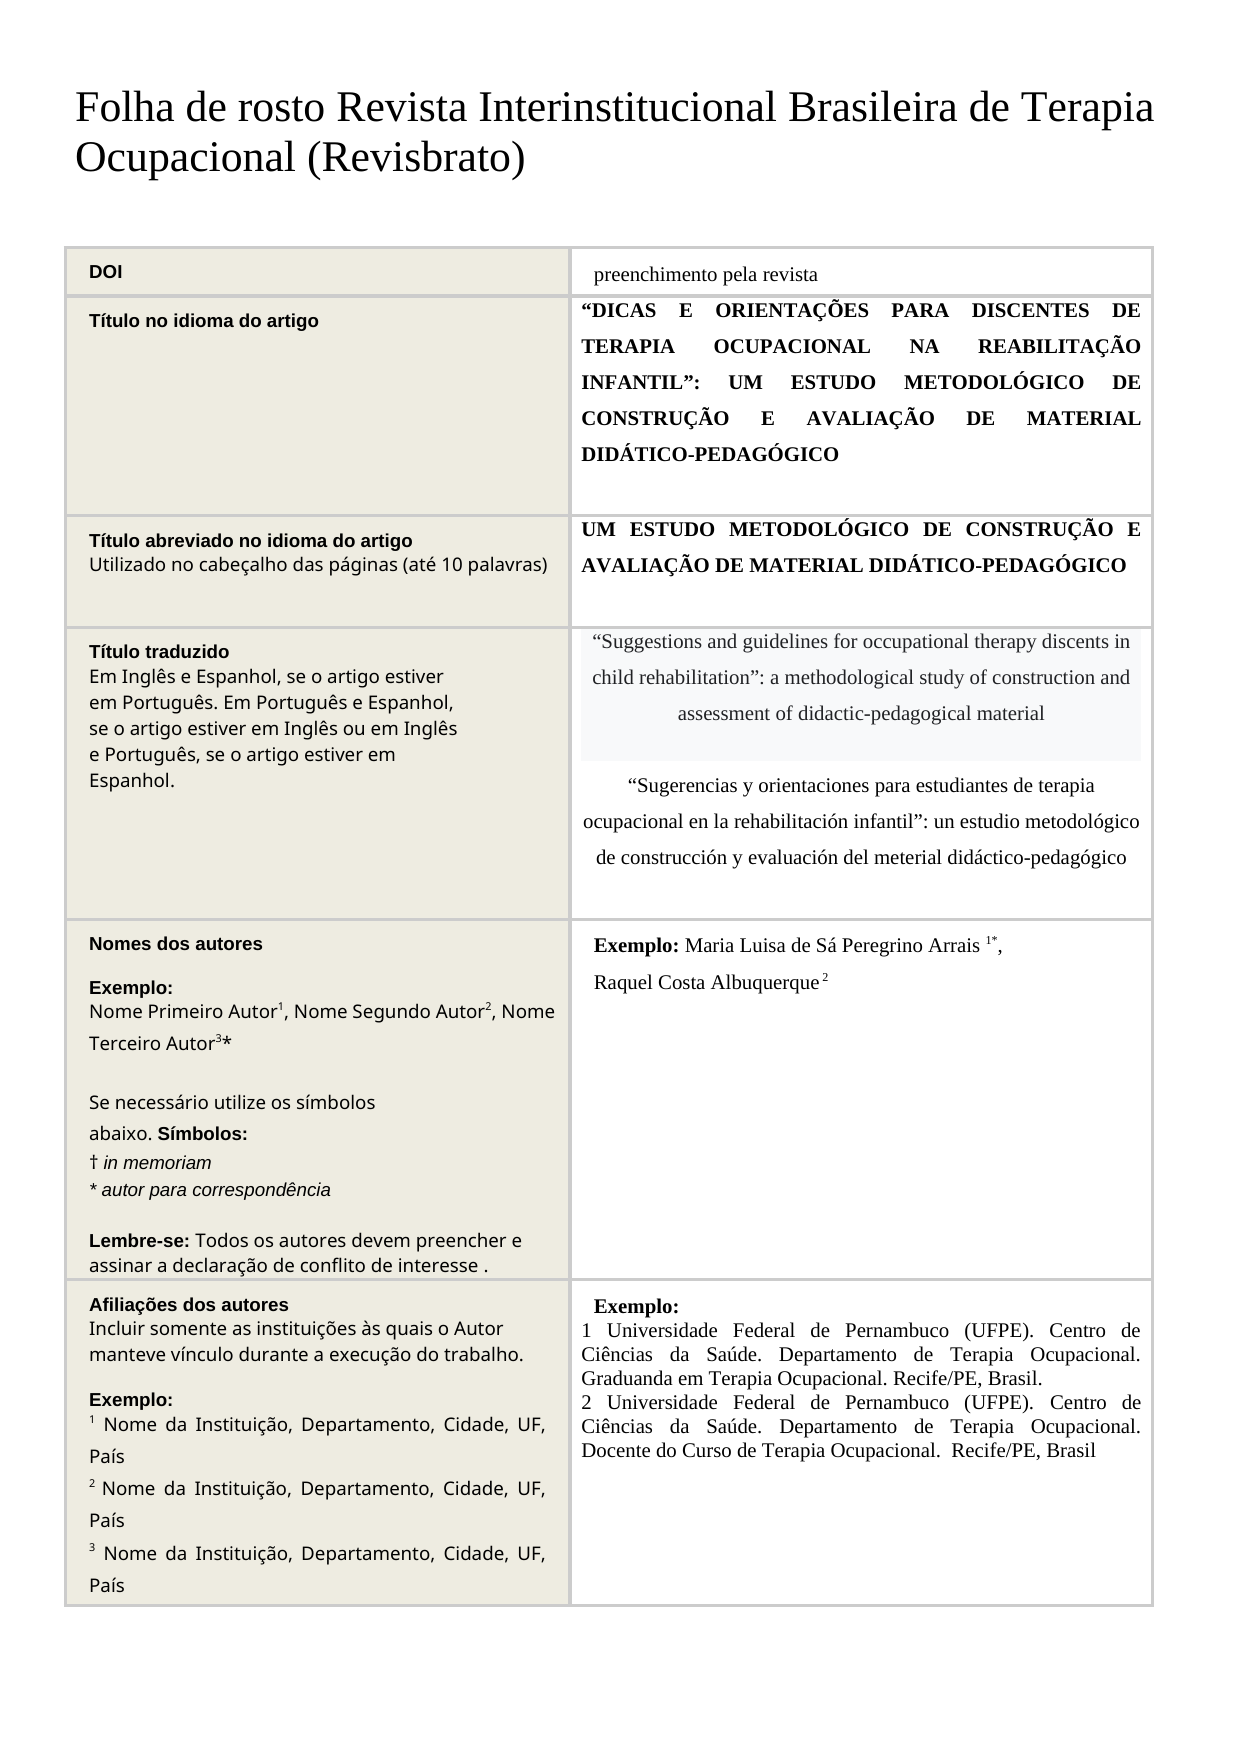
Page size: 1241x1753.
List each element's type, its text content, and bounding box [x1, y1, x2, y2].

table_cell Afiliações dos autores Incluir somente as instituições às quais o Autor manteve vínculo durante a execução do trabalho. Exemplo: 1 Nome da Instituição, Departamento, Cidade, UF, País 2 Nome da Instituição, Departamento, Cidade, UF, País 3 Nome da Instituição, Departamento, Cidade, UF, País [67, 1281, 568, 1604]
table_cell Exemplo: Maria Luisa de Sá Peregrino Arrais 1*, Raquel Costa Albuquerque 2 [572, 921, 1151, 1278]
table_cell Exemplo: 1 Universidade Federal de Pernambuco (UFPE). Centro de Ciências da Saúde. Departamento de Terapia Ocupacional. Graduanda em Terapia Ocupacional. Recife/PE, Brasil. 2 Universidade Federal de Pernambuco (UFPE). Centro de Ciências da Saúde. Departamento de Terapia Ocupacional. Docente do Curso de Terapia Ocupacional. Recife/PE, Brasil [572, 1281, 1151, 1604]
table_header DOI [67, 249, 568, 294]
table_cell Título no idioma do artigo [67, 298, 568, 514]
table_cell Nomes dos autores Exemplo: Nome Primeiro Autor1, Nome Segundo Autor2, Nome Terceiro Autor3* Se necessário utilize os símbolos abaixo. Símbolos: † in memoriam * autor para correspondência Lembre­-se: Todos os autores devem preencher e assinar a declaração de conflito de interesse . [67, 921, 568, 1278]
table_header preenchimento pela revista [572, 249, 1151, 294]
table_cell UM ESTUDO METODOLÓGICO DE CONSTRUÇÃO E AVALIAÇÃO DE MATERIAL DIDÁTICO-PEDAGÓGICO [572, 517, 1151, 626]
table_cell “DICAS E ORIENTAÇÕES PARA DISCENTES DE TERAPIA OCUPACIONAL NA REABILITAÇÃO INFANTIL”: UM ESTUDO METODOLÓGICO DE CONSTRUÇÃO E AVALIAÇÃO DE MATERIAL DIDÁTICO-PEDAGÓGICO [572, 298, 1151, 514]
table_cell “Suggestions and guidelines for occupational therapy discents in child rehabilitation”: a methodological study of construction and assessment of didactic-pedagogical material “Sugerencias y orientaciones para estudiantes de terapia ocupacional en la rehabilitación infantil”: un estudio metodológico de construcción y evaluación del meterial didáctico-pedagógico [572, 629, 1151, 918]
table_cell Título traduzido Em Inglês e Espanhol, se o artigo estiver em Português. Em Português e Espanhol, se o artigo estiver em Inglês ou em Inglês e Português, se o artigo estiver em Espanhol. [67, 629, 568, 918]
text Folha de rosto Revista Interinstitucional Brasileira de Terapia Ocupacional (Revisbrato) [75, 80, 1178, 181]
table_cell Título abreviado no idioma do artigo Utilizado no cabeçalho das páginas (até 10 palavras) [67, 517, 568, 626]
